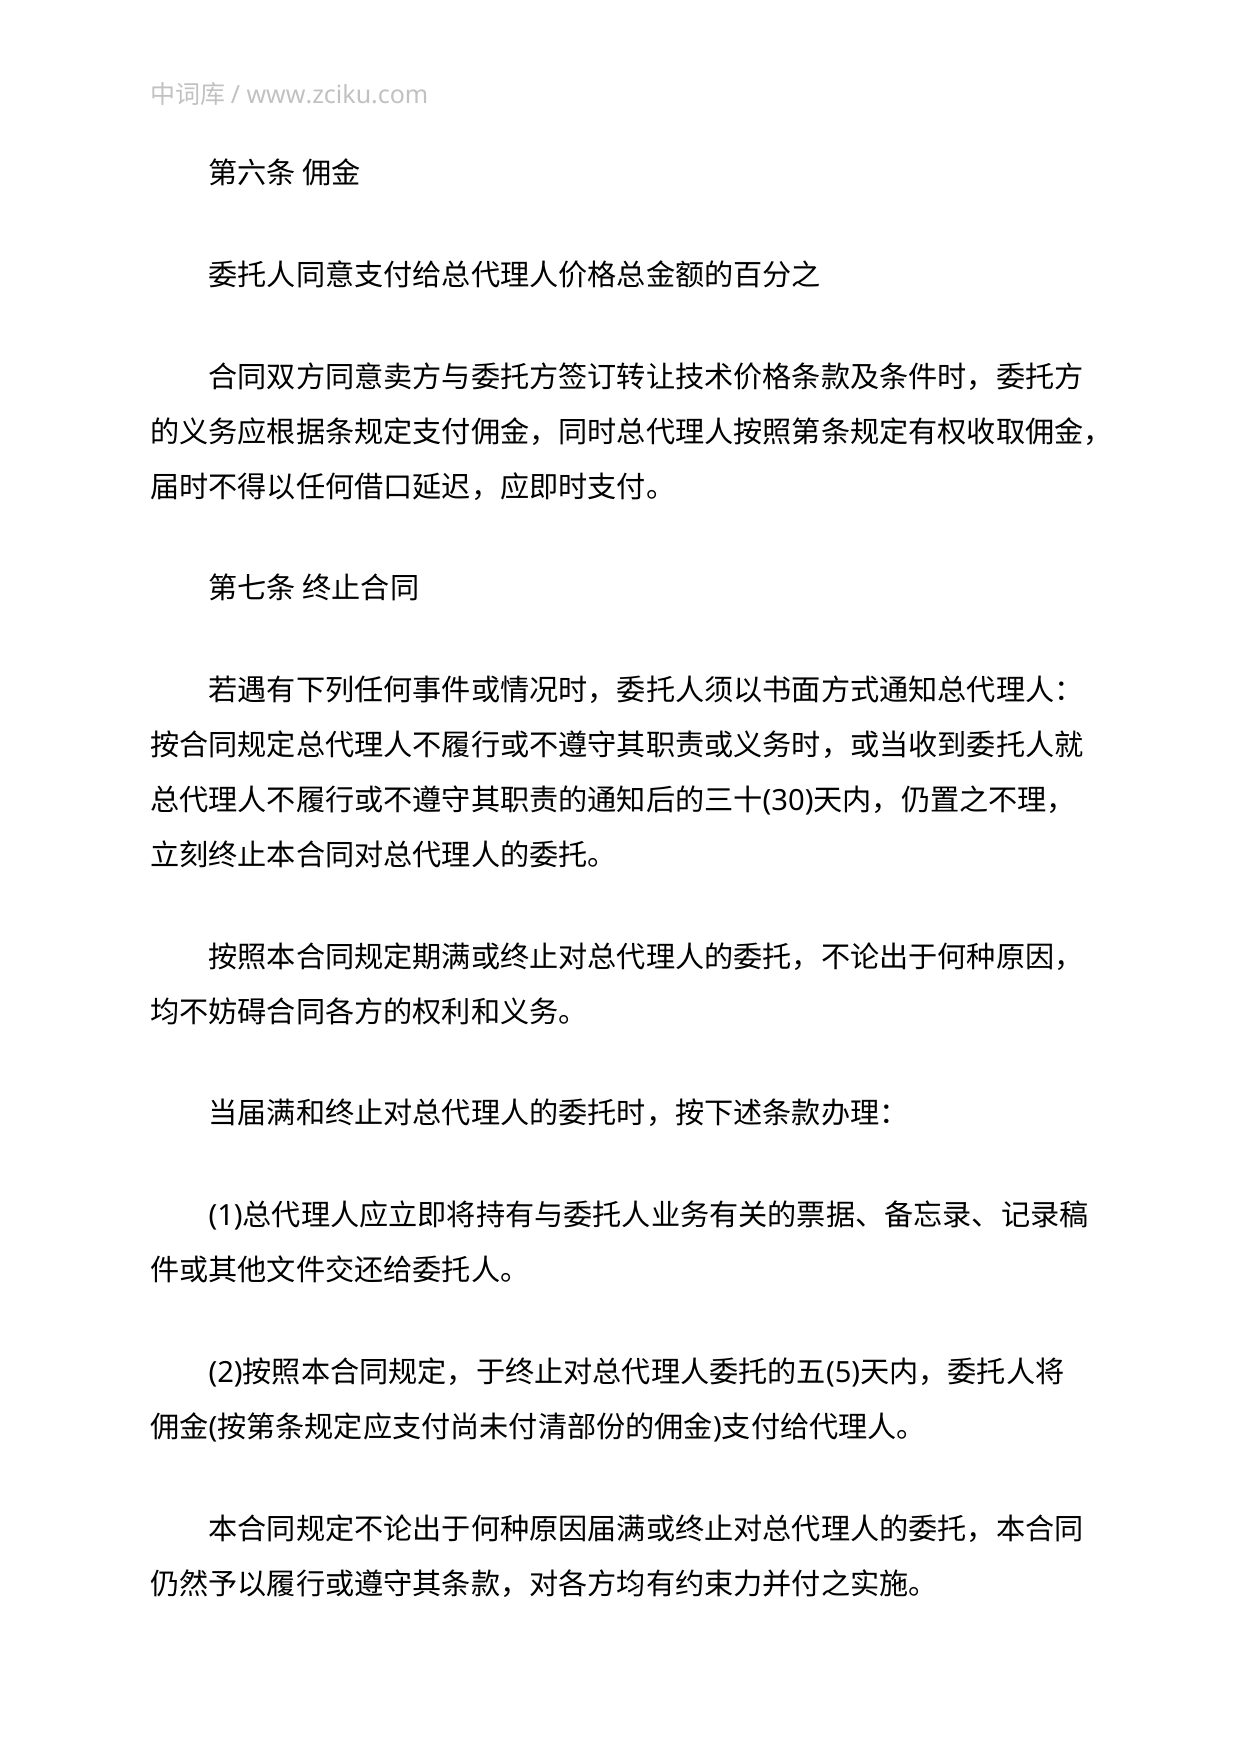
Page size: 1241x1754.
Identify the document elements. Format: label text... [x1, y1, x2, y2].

text 第七条 终止合同 [150, 565, 1090, 607]
text 委托人同意支付给总代理人价格总金额的百分之 [150, 252, 1090, 294]
text 若遇有下列任何事件或情况时，委托人须以书面方式通知总代理人：按合同规定总代理人不履行或不遵守其职责或义务时，或当收到委托人就总代理人不履行或不遵守其职责的通知后的三十(30)天内，仍置之不理，立刻终止本合同对总代理人的委托。 [150, 667, 1090, 874]
text 合同双方同意卖方与委托方签订转让技术价格条款及条件时，委托方的义务应根据条规定支付佣金，同时总代理人按照第条规定有权收取佣金，届时不得以任何借口延迟，应即时支付。 [150, 353, 1090, 506]
text 第六条 佣金 [150, 150, 1090, 192]
text (2)按照本合同规定，于终止对总代理人委托的五(5)天内，委托人将佣金(按第条规定应支付尚未付清部份的佣金)支付给代理人。 [150, 1349, 1090, 1446]
text 按照本合同规定期满或终止对总代理人的委托，不论出于何种原因，均不妨碍合同各方的权利和义务。 [150, 933, 1090, 1031]
text 本合同规定不论出于何种原因届满或终止对总代理人的委托，本合同仍然予以履行或遵守其条款，对各方均有约束力并付之实施。 [150, 1506, 1090, 1603]
text (1)总代理人应立即将持有与委托人业务有关的票据、备忘录、记录稿件或其他文件交还给委托人。 [150, 1192, 1090, 1289]
text 当届满和终止对总代理人的委托时，按下述条款办理： [150, 1090, 1090, 1132]
